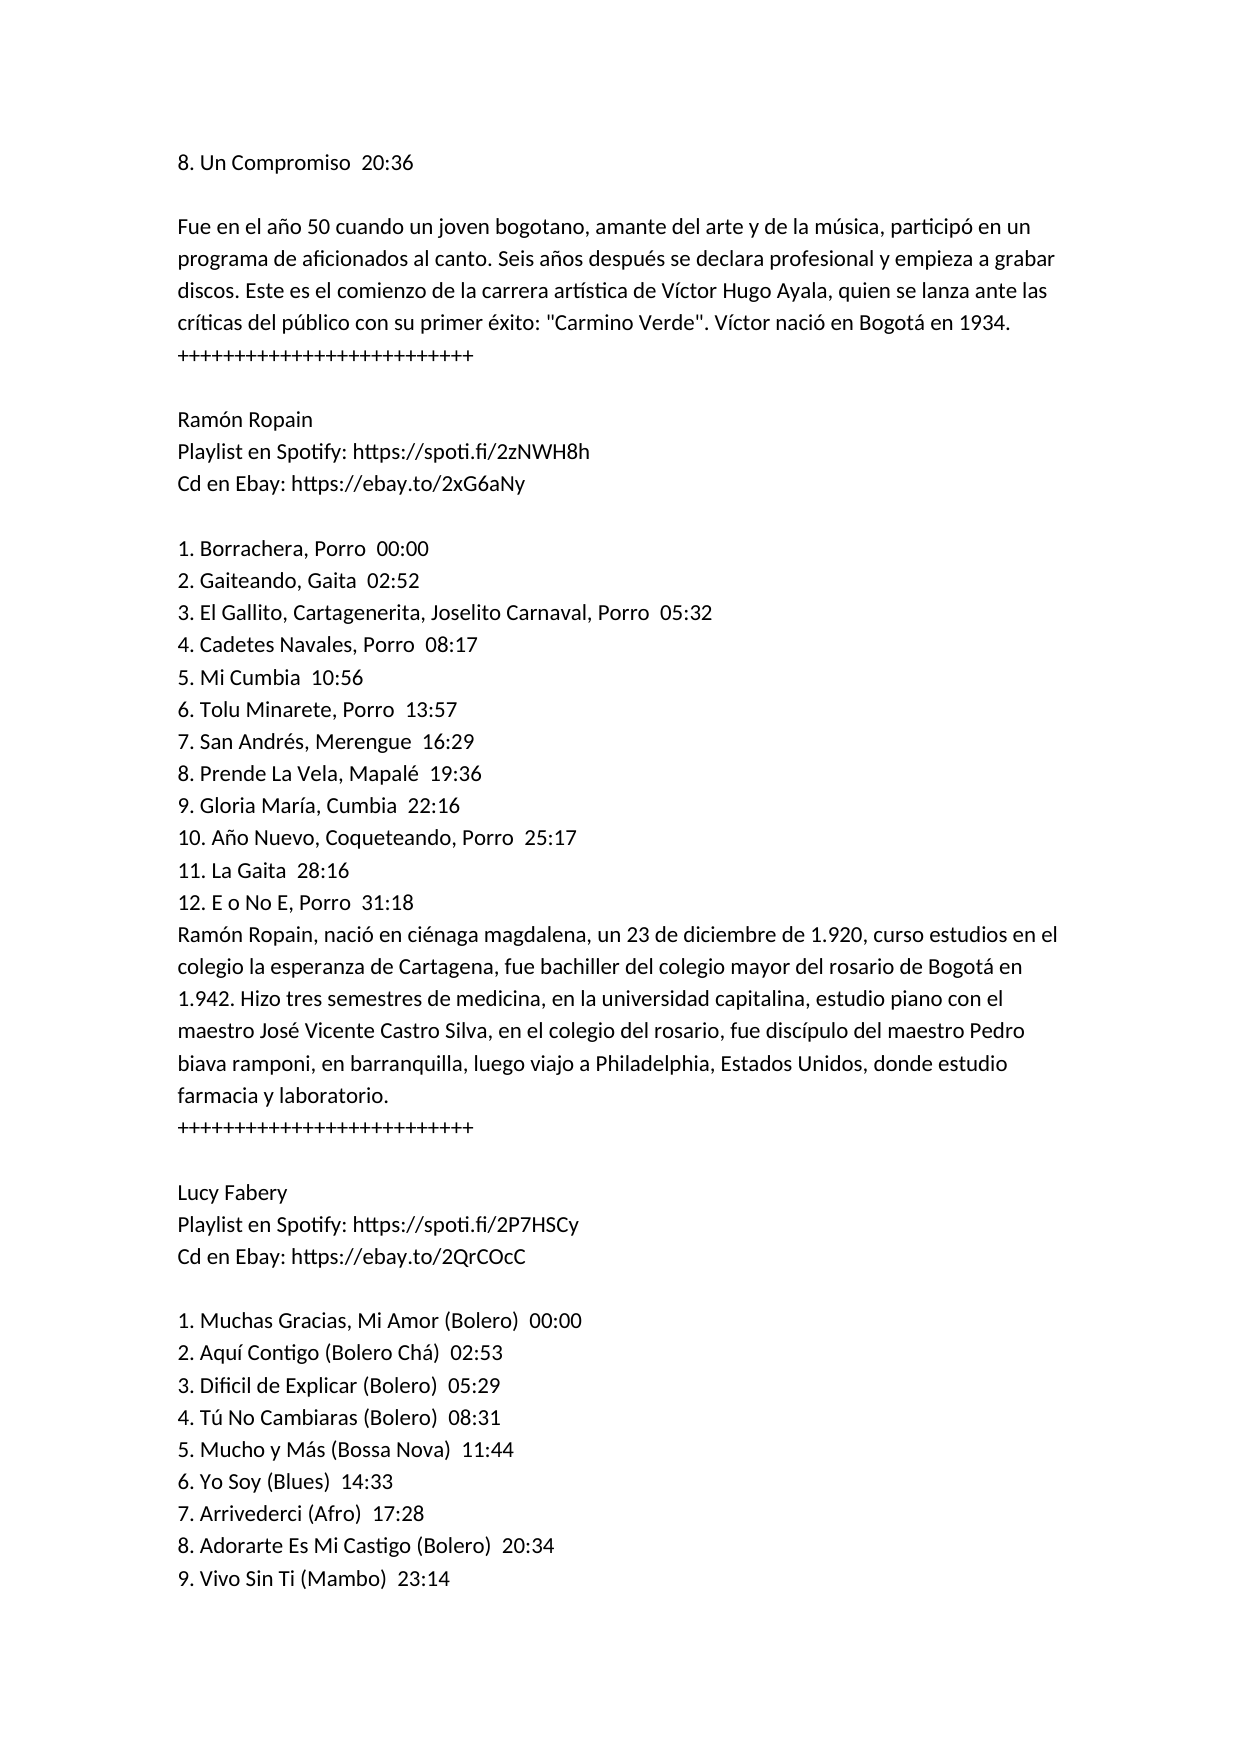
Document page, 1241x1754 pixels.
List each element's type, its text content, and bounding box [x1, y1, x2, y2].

text 9. Vivo Sin Ti (Mambo) 23:14 [177, 1564, 1063, 1592]
text 2. Gaiteando, Gaita 02:52 [177, 566, 1063, 594]
text 1. Borrachera, Porro 00:00 [177, 502, 1063, 562]
text 5. Mucho y Más (Bossa Nova) 11:44 [177, 1435, 1063, 1463]
text 8. Un Compromiso 20:36 Fue en el año 50 cuando un joven bogotano, amante del arte y de la música, participó en un programa de aficionados al canto. Seis años después se declara profesional y empieza a grabar discos. Este es el comienzo de la carrera artística de Víctor Hugo Ayala, quien se lanza ante las críticas del público con su primer éxito: "Carmino Verde". Víctor nació en Bogotá en 1934. [177, 148, 1063, 337]
text Ramón Ropain Playlist en Spotify: https://spoti.fi/2zNWH8h Cd en Ebay: https://ebay.to/2xG6aNy [177, 373, 1063, 497]
text 7. San Andrés, Merengue 16:29 [177, 727, 1063, 755]
text Ramón Ropain, nació en ciénaga magdalena, un 23 de diciembre de 1.920, curso estudios en el colegio la esperanza de Cartagena, fue bachiller del colegio mayor del rosario de Bogotá en 1.942. Hizo tres semestres de medicina, en la universidad capitalina, estudio piano con el maestro José Vicente Castro Silva, en el colegio del rosario, fue discípulo del maestro Pedro biava ramponi, en barranquilla, luego viajo a Philadelphia, Estados Unidos, donde estudio farmacia y laboratorio. [177, 920, 1063, 1109]
text 10. Año Nuevo, Coqueteando, Porro 25:17 [177, 823, 1063, 852]
text 6. Yo Soy (Blues) 14:33 [177, 1467, 1063, 1495]
text 7. Arrivederci (Afro) 17:28 [177, 1499, 1063, 1527]
text 9. Gloria María, Cumbia 22:16 [177, 791, 1063, 819]
text 3. Dificil de Explicar (Bolero) 05:29 [177, 1371, 1063, 1399]
text 4. Tú No Cambiaras (Bolero) 08:31 [177, 1403, 1063, 1431]
text Playlist en Spotify: https://spoti.fi/2P7HSCy Cd en Ebay: https://ebay.to/2QrCOcC [177, 1210, 1063, 1270]
text 3. El Gallito, Cartagenerita, Joselito Carnaval, Porro 05:32 [177, 598, 1063, 626]
text 5. Mi Cumbia 10:56 [177, 663, 1063, 691]
text Lucy Fabery [177, 1145, 1063, 1206]
text 1. Muchas Gracias, Mi Amor (Bolero) 00:00 [177, 1306, 1063, 1334]
text ++++++++++++++++++++++++++ [177, 1113, 1063, 1141]
text 2. Aquí Contigo (Bolero Chá) 02:53 [177, 1338, 1063, 1367]
text 8. Prende La Vela, Mapalé 19:36 [177, 759, 1063, 787]
text ++++++++++++++++++++++++++ [177, 341, 1063, 369]
text 4. Cadetes Navales, Porro 08:17 [177, 630, 1063, 658]
text 12. E o No E, Porro 31:18 [177, 888, 1063, 916]
text 11. La Gaita 28:16 [177, 856, 1063, 884]
text 6. Tolu Minarete, Porro 13:57 [177, 695, 1063, 723]
text 8. Adorarte Es Mi Castigo (Bolero) 20:34 [177, 1532, 1063, 1560]
